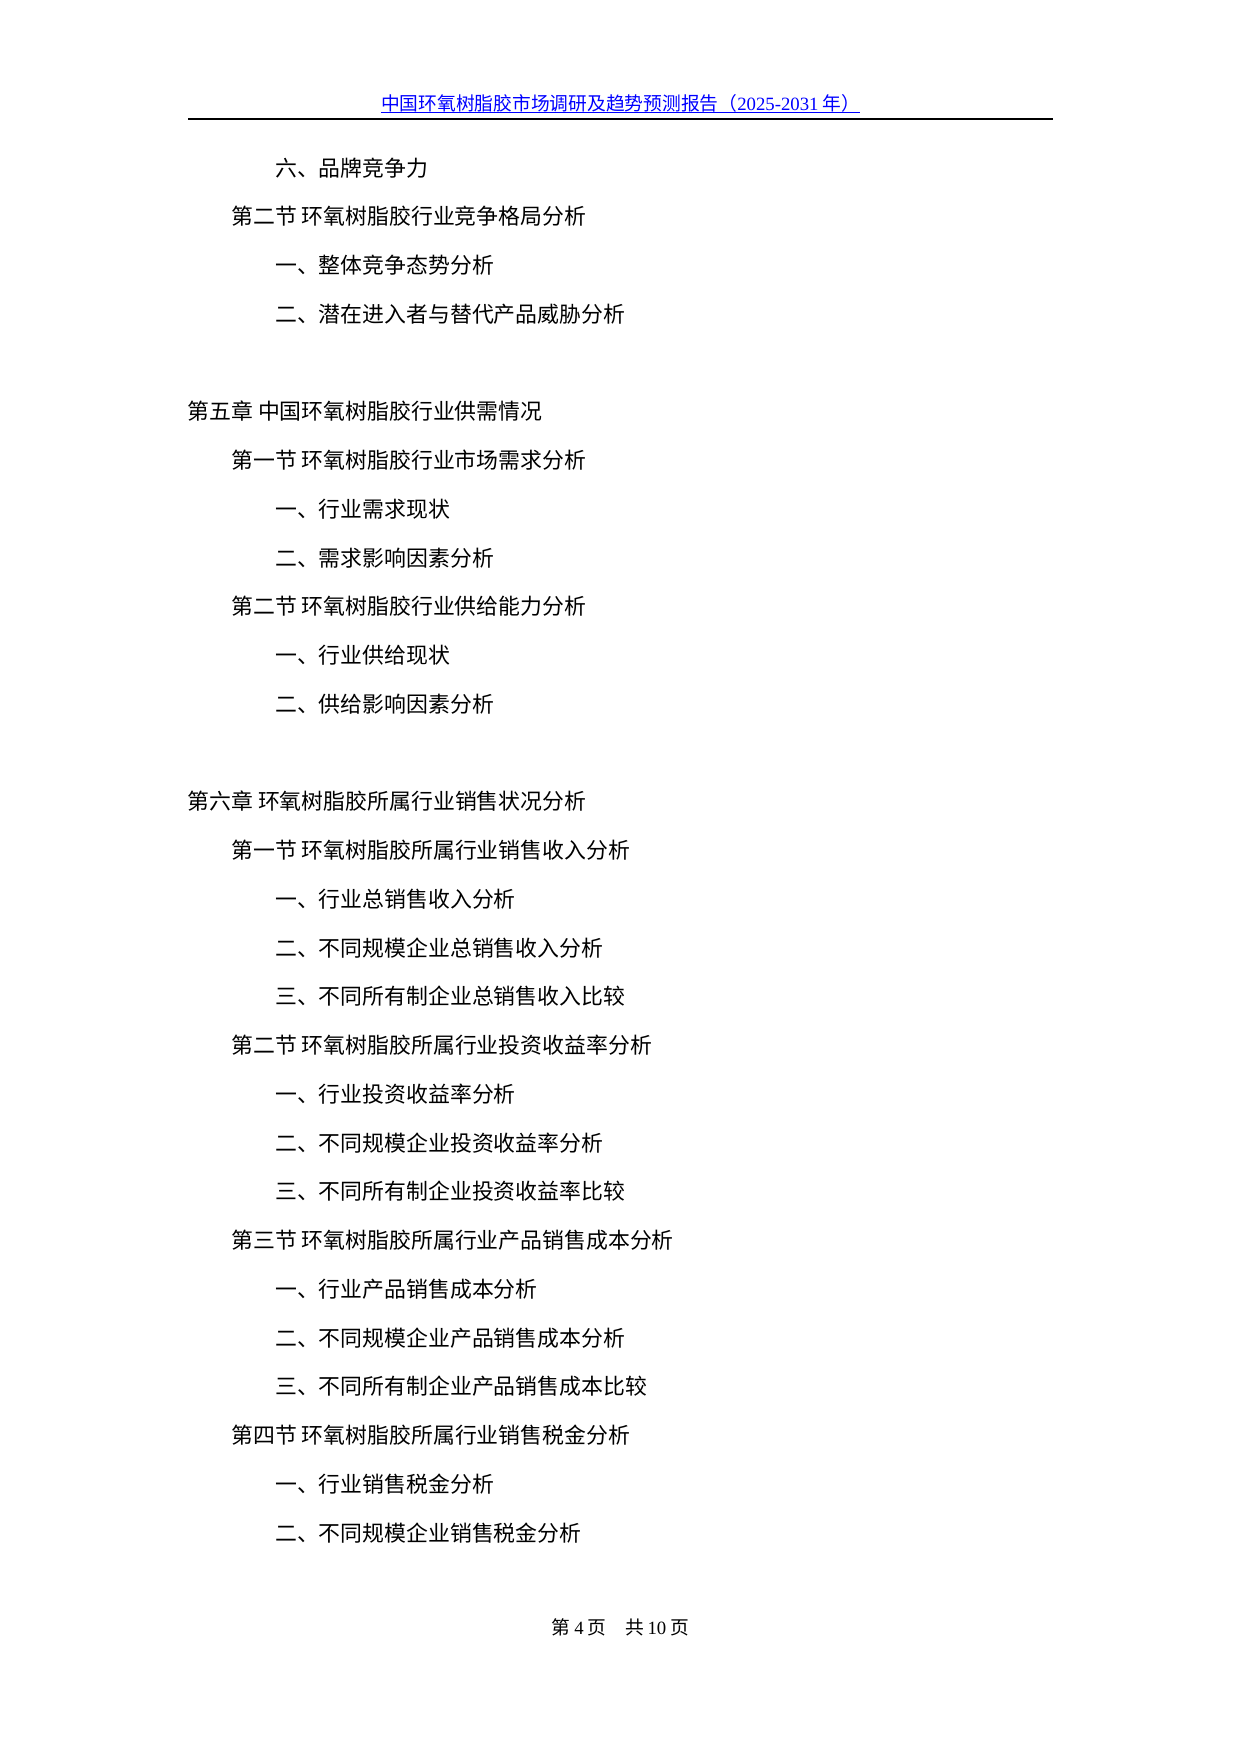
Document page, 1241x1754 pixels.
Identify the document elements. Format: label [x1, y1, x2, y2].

text [187, 150, 1053, 1548]
